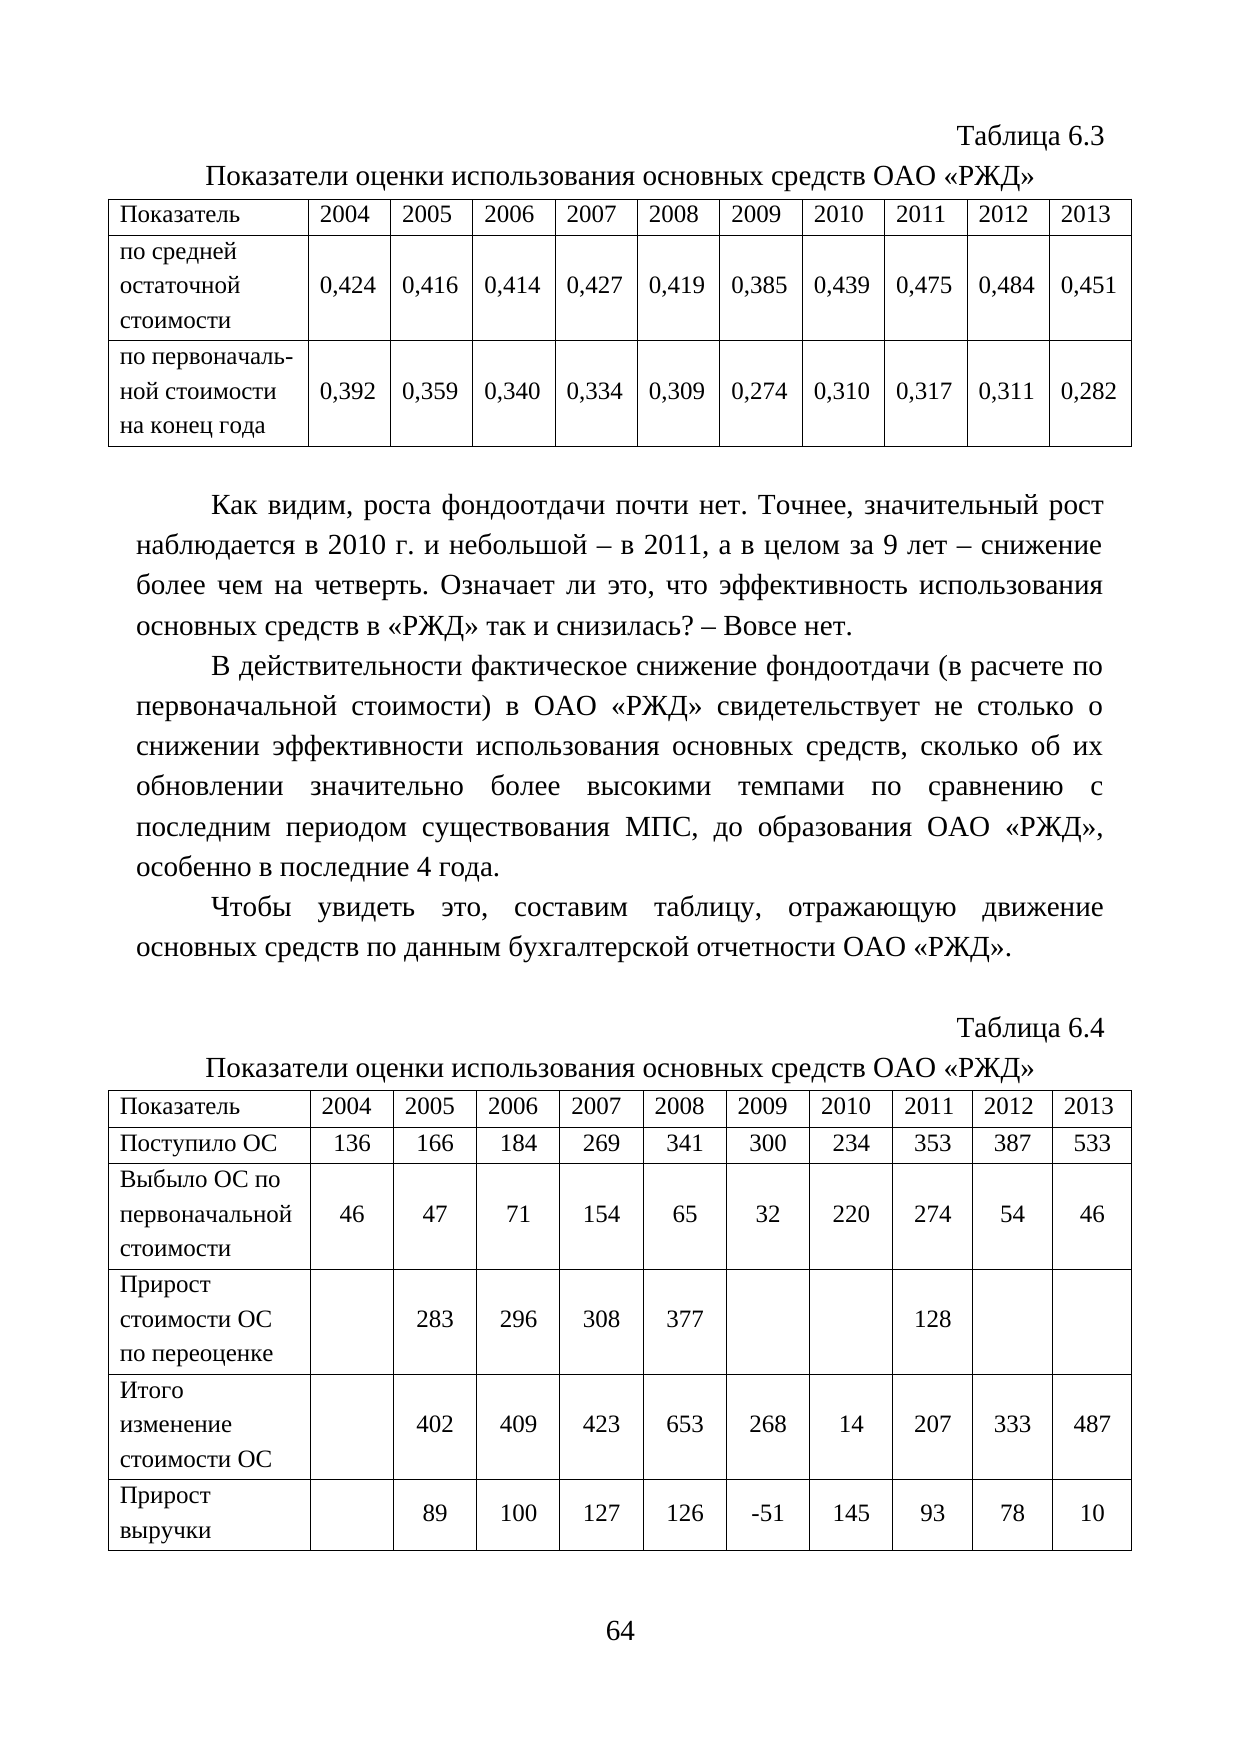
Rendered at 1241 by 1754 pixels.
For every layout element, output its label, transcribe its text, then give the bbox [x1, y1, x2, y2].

table_cell [311, 1375, 393, 1479]
text Таблица 6.3 [136, 118, 1104, 152]
table_cell 0,274 [720, 341, 802, 446]
table_header 2009 [720, 200, 802, 235]
table_cell 234 [810, 1128, 892, 1163]
table_header 2006 [473, 200, 555, 235]
table_cell [311, 1270, 393, 1374]
table_cell 0,414 [473, 236, 555, 340]
table_cell 269 [560, 1128, 643, 1163]
table_cell [311, 1480, 393, 1550]
table_cell 409 [477, 1375, 559, 1479]
table_cell Поступило ОС [109, 1128, 310, 1163]
table_cell -51 [727, 1480, 809, 1550]
table_header 2008 [638, 200, 719, 235]
table_cell по первоначаль- ной стоимости на конец года [109, 341, 308, 446]
table_cell 0,427 [556, 236, 637, 340]
table_cell 128 [893, 1270, 972, 1374]
table_header 2011 [893, 1091, 972, 1127]
table_cell [1053, 1270, 1131, 1374]
table_cell 0,451 [1050, 236, 1131, 340]
table_header 2004 [309, 200, 390, 235]
table_header 2012 [968, 200, 1049, 235]
table_cell 0,439 [803, 236, 884, 340]
table_cell 0,416 [391, 236, 472, 340]
table_cell 100 [477, 1480, 559, 1550]
table_cell 274 [893, 1164, 972, 1268]
table_cell 283 [394, 1270, 476, 1374]
table_cell 300 [727, 1128, 809, 1163]
table_cell 10 [1053, 1480, 1131, 1550]
table_header Показатель [109, 1091, 310, 1127]
table_cell Прирост выручки [109, 1480, 310, 1550]
table_header 2009 [727, 1091, 809, 1127]
table_cell 533 [1053, 1128, 1131, 1163]
table_header Показатель [109, 200, 308, 235]
table_cell 47 [394, 1164, 476, 1268]
table_cell 353 [893, 1128, 972, 1163]
table_cell 308 [560, 1270, 643, 1374]
table_cell 136 [311, 1128, 393, 1163]
table_cell 341 [644, 1128, 726, 1163]
table_cell 0,419 [638, 236, 719, 340]
table_cell Выбыло ОС по первоначальной стоимости [109, 1164, 310, 1268]
table_cell 32 [727, 1164, 809, 1268]
table_cell 487 [1053, 1375, 1131, 1479]
table_cell 387 [973, 1128, 1052, 1163]
table_cell 220 [810, 1164, 892, 1268]
table_cell 0,317 [885, 341, 967, 446]
table_cell Итого изменение стоимости ОС [109, 1375, 310, 1479]
table_header 2008 [644, 1091, 726, 1127]
table_header 2011 [885, 200, 967, 235]
table_header 2013 [1053, 1091, 1131, 1127]
table_cell 0,282 [1050, 341, 1131, 446]
table_cell 54 [973, 1164, 1052, 1268]
table_cell Прирост стоимости ОС по переоценке [109, 1270, 310, 1374]
table_cell 145 [810, 1480, 892, 1550]
table_cell 653 [644, 1375, 726, 1479]
table_cell 0,334 [556, 341, 637, 446]
table_header 2004 [311, 1091, 393, 1127]
text В действительности фактическое снижение фондоотдачи (в расчете по первоначальной стоимости) в ОАО «РЖД» свидетельствует не столько о снижении эффективности использования основных средств, сколько об их обновлении значительно более высокими темпами по сравнению с последним периодом существования МПС, до образования ОАО «РЖД», особенно в последние 4 года. [136, 648, 1104, 882]
table_cell 0,359 [391, 341, 472, 446]
table_cell 166 [394, 1128, 476, 1163]
table_cell 89 [394, 1480, 476, 1550]
table_cell 207 [893, 1375, 972, 1479]
table_header 2013 [1050, 200, 1131, 235]
table_header 2007 [560, 1091, 643, 1127]
table_header 2010 [810, 1091, 892, 1127]
text Показатели оценки использования основных средств ОАО «РЖД» [136, 158, 1104, 192]
table_header 2007 [556, 200, 637, 235]
table_cell 0,475 [885, 236, 967, 340]
text Таблица 6.4 [136, 1010, 1104, 1043]
table_cell 333 [973, 1375, 1052, 1479]
table_cell 71 [477, 1164, 559, 1268]
table_cell 402 [394, 1375, 476, 1479]
table_cell 126 [644, 1480, 726, 1550]
table_cell 0,385 [720, 236, 802, 340]
table_cell 423 [560, 1375, 643, 1479]
table_cell 0,311 [968, 341, 1049, 446]
table_cell 46 [311, 1164, 393, 1268]
table_cell 184 [477, 1128, 559, 1163]
table_cell 0,310 [803, 341, 884, 446]
table_cell 0,309 [638, 341, 719, 446]
table_cell 0,424 [309, 236, 390, 340]
text Как видим, роста фондоотдачи почти нет. Точнее, значительный рост наблюдается в . и небольшой – в 2011, а в целом за 9 лет – снижение более чем на четверть. Означает ли это, что эффективность использования основных средств в «РЖД» так и снизилась? – Вовсе нет. [136, 487, 1104, 641]
table_cell 127 [560, 1480, 643, 1550]
table_cell [727, 1270, 809, 1374]
table_header 2010 [803, 200, 884, 235]
table_cell 296 [477, 1270, 559, 1374]
table_cell 46 [1053, 1164, 1131, 1268]
table_cell по средней остаточной стоимости [109, 236, 308, 340]
table_cell 0,484 [968, 236, 1049, 340]
table_cell 93 [893, 1480, 972, 1550]
table_cell 0,392 [309, 341, 390, 446]
table_header 2012 [973, 1091, 1052, 1127]
table_cell [810, 1270, 892, 1374]
table_cell 377 [644, 1270, 726, 1374]
table_cell 14 [810, 1375, 892, 1479]
table_header 2005 [394, 1091, 476, 1127]
table_cell 154 [560, 1164, 643, 1268]
table_cell 268 [727, 1375, 809, 1479]
table_cell 0,340 [473, 341, 555, 446]
table_header 2006 [477, 1091, 559, 1127]
table_cell 78 [973, 1480, 1052, 1550]
table_cell [973, 1270, 1052, 1374]
table_cell 65 [644, 1164, 726, 1268]
table_header 2005 [391, 200, 472, 235]
text Чтобы увидеть это, составим таблицу, отражающую движение основных средств по данным бухгалтерской отчетности ОАО «РЖД». [136, 889, 1104, 963]
text Показатели оценки использования основных средств ОАО «РЖД» [136, 1050, 1104, 1083]
